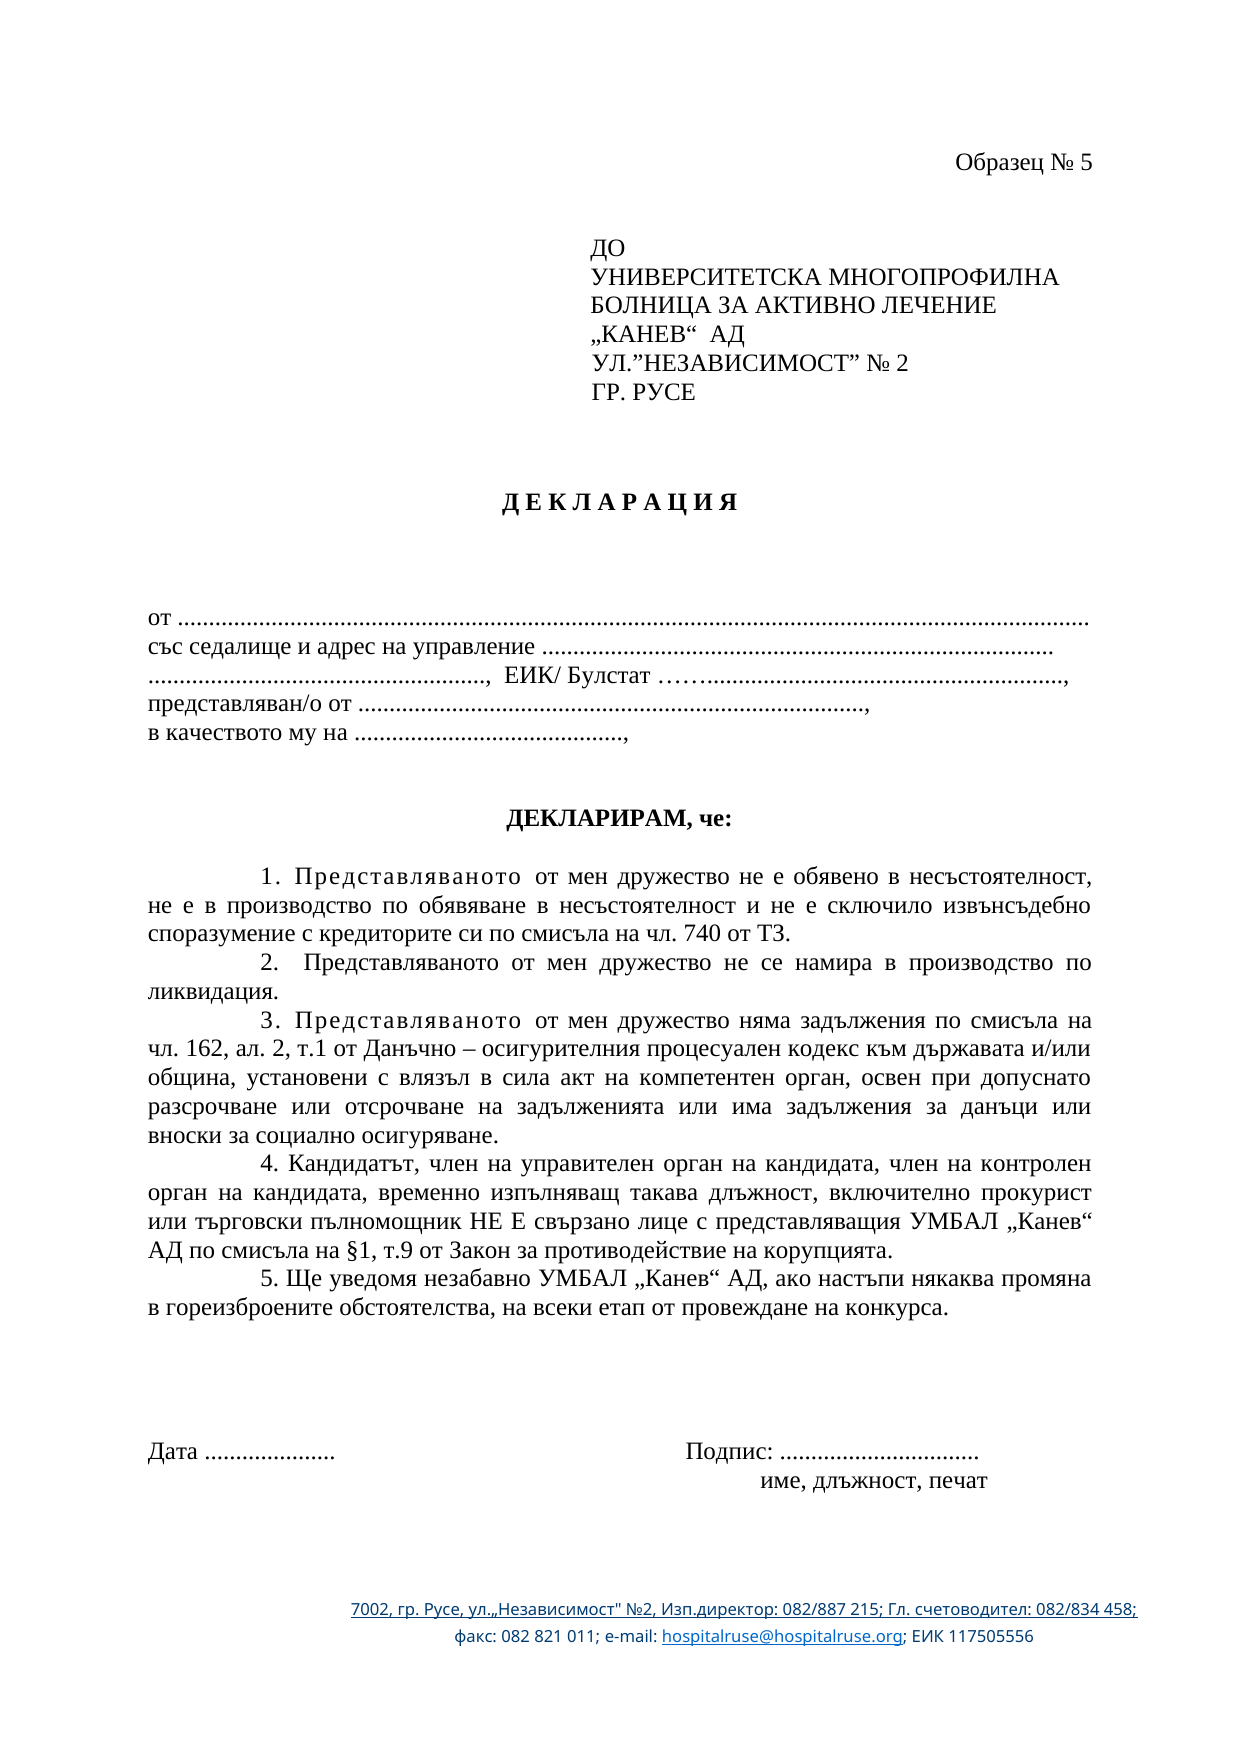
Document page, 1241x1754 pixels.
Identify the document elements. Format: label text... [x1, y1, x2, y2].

text 4. Кандидатът, член на управителен орган на кандидата, член на контролен орган на кандидата, временно изпълняващ такава длъжност, включително прокурист или търговски пълномощник НЕ Е свързано лице с представляващия УМБАЛ „Канев“ АД по смисъла на §1, т.9 от Закон за противодействие на корупцията. [148, 1148, 1093, 1263]
text 1. Представляваното от мен дружество не е обявено в несъстоятелност, не е в производство по обявяване в несъстоятелност и не е сключило извънсъдебно споразумение с кредиторите си по смисъла на чл. 740 от ТЗ. [148, 861, 1093, 947]
text Образец № 5 [148, 147, 1093, 176]
text представляван/о от ................................................................................., [148, 688, 1093, 717]
text 5. Ще уведомя незабавно УМБАЛ „Канев“ АД, ако настъпи някаква промяна в гореизброените обстоятелства, на всеки етап от провеждане на конкурса. [148, 1263, 1093, 1321]
text име, длъжност, печат [148, 1465, 1093, 1493]
text ДЕКЛАРИРАМ, че: [148, 803, 1091, 832]
text в качеството му на ..........................................., [148, 717, 1093, 746]
text 3. Представляваното от мен дружество няма задължения по смисъла на чл. 162, ал. 2, т.1 от Данъчно – осигурителния процесуален кодекс към държавата и/или община, установени с влязъл в сила акт на компетентен орган, освен при допуснато разсрочване или отсрочване на задълженията или има задължения за данъци или вноски за социално осигуряване. [148, 1005, 1093, 1148]
text със седалище и адрес на управление .................................................................................. [148, 631, 1093, 660]
text ......................................................, ЕИК/ Булстат ……........................................................., [148, 660, 1093, 688]
text Д Е К Л А Р А Ц И Я [148, 487, 1091, 516]
text ГР. РУСЕ [148, 377, 1093, 406]
text ДО УНИВЕРСИТЕТСКА МНОГОПРОФИЛНА БОЛНИЦА ЗА АКТИВНО ЛЕЧЕНИЕ „КАНЕВ“ аД [590, 233, 1093, 348]
text от .................................................................................................................................................. [148, 602, 1093, 631]
text 2. Представляваното от мен дружество не се намира в производство по ликвидация. [148, 947, 1093, 1005]
text УЛ.”НЕЗАВИСИМОСТ” № 2 [148, 348, 1093, 377]
text Дата ..................... Подпис: ................................ [148, 1436, 1093, 1465]
